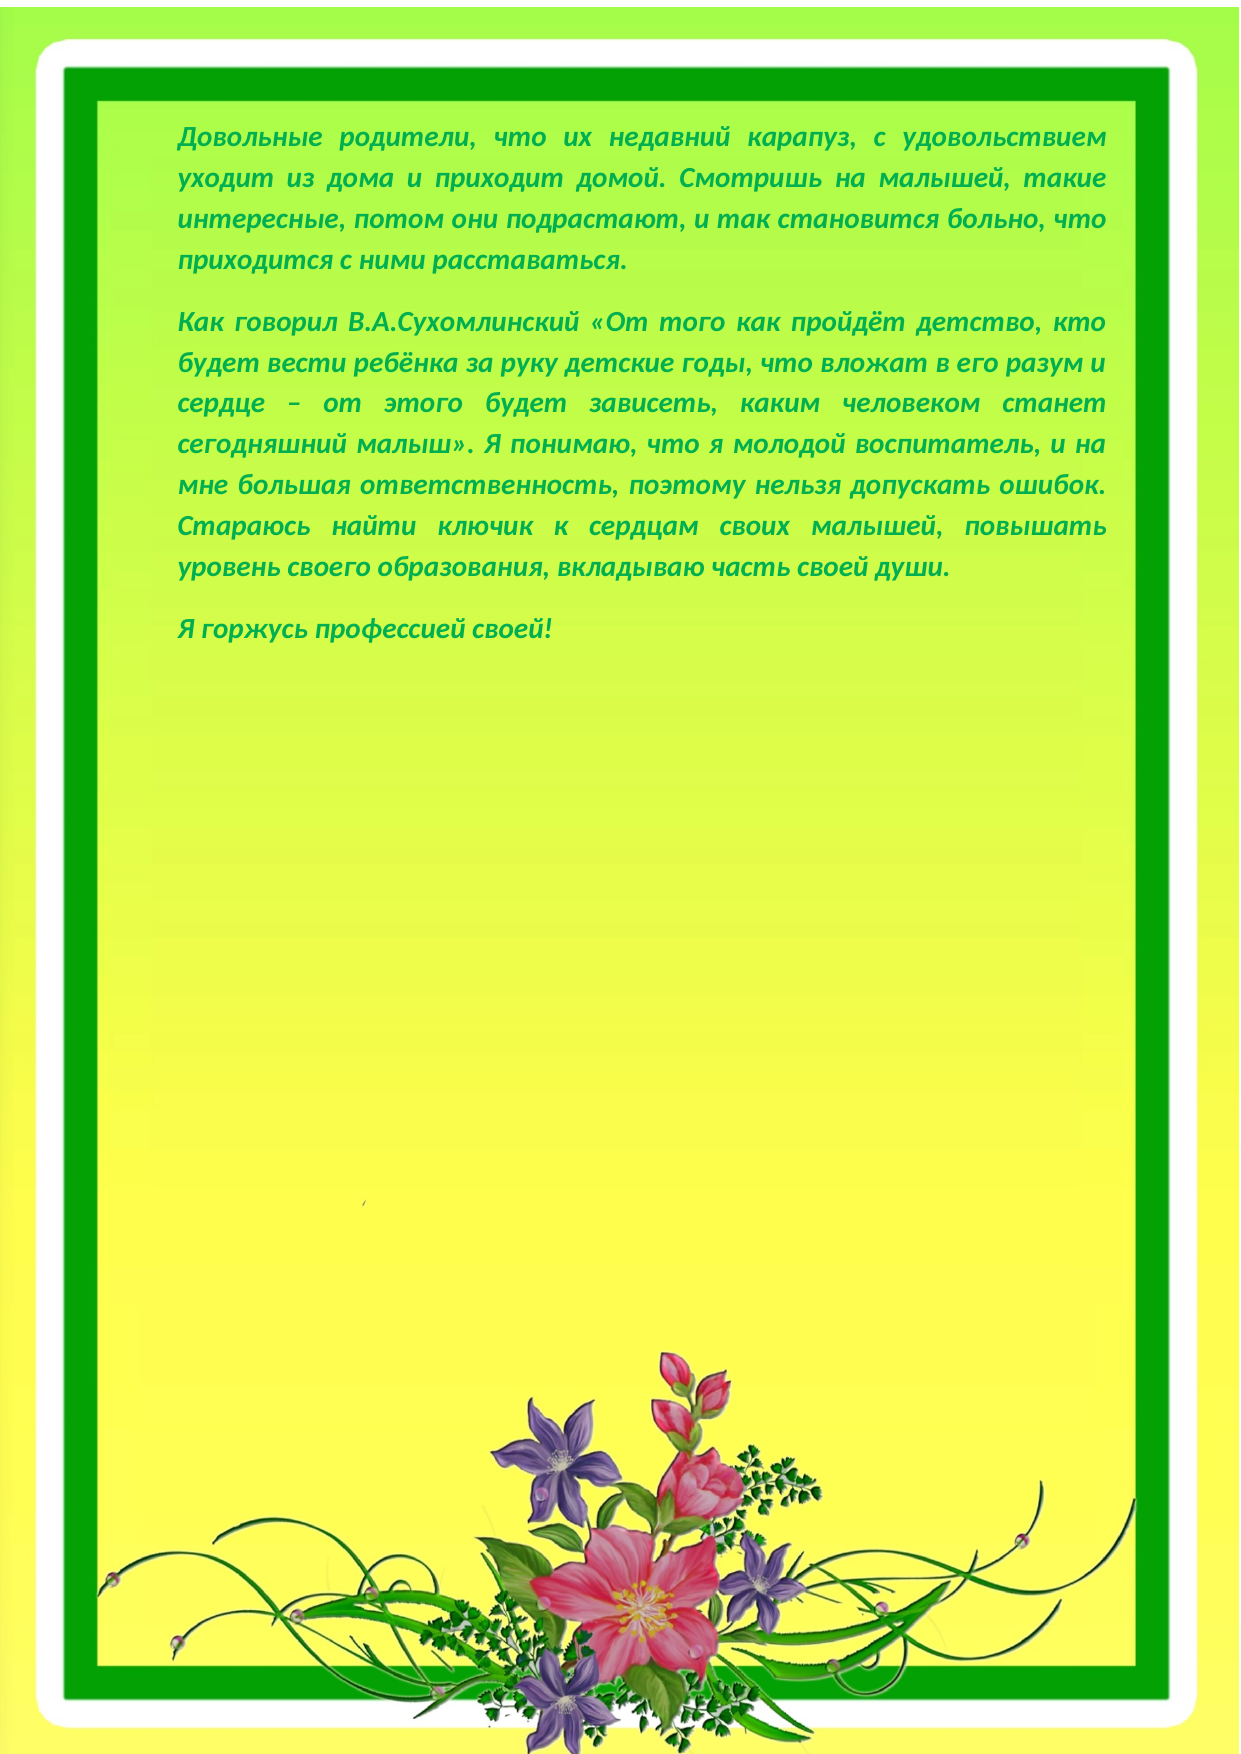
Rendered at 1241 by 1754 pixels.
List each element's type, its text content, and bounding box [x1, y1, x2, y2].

picture [0, 7, 1240, 1754]
text Как говорил В.А.Сухомлинский «От того как пройдёт детство, кто будет вести ребёнка за руку детские годы, что вложат в его разум и сердце – от этого будет зависеть, каким человеком станет сегодняшний малыш». Я понимаю, что я молодой воспитатель, и на мне большая ответственность, поэтому нельзя допускать ошибок. Стараюсь найти ключик к сердцам своих малышей, повышать уровень своего образования, вкладываю часть своей души. [177, 303, 1107, 584]
text Довольные родители, что их недавний карапуз, с удовольствием уходит из дома и приходит домой. Смотришь на малышей, такие интересные, потом они подрастают, и так становится больно, что приходится с ними расставаться. [177, 118, 1107, 277]
text Я горжусь профессией своей! [177, 610, 1107, 646]
